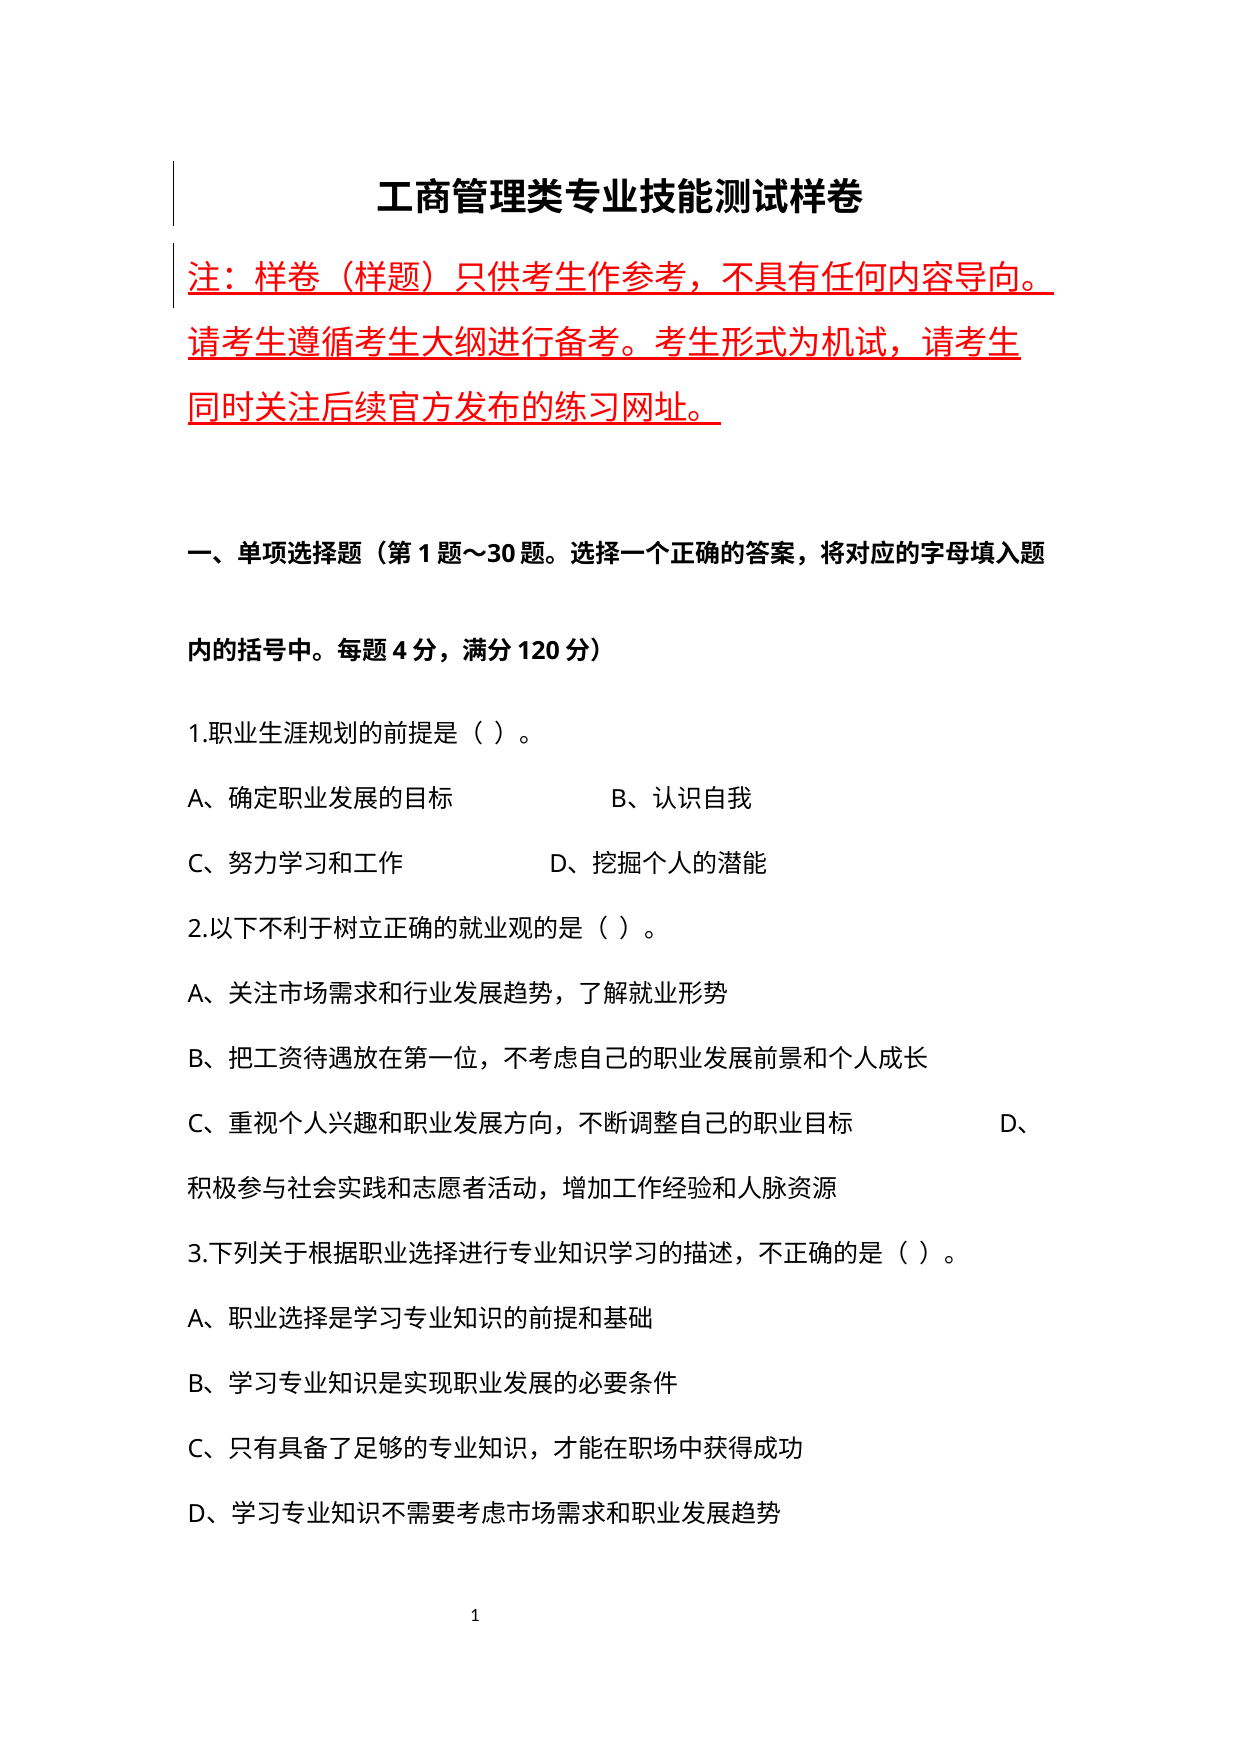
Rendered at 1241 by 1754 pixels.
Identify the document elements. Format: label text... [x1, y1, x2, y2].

text C、努力学习和工作 D、挖掘个人的潜能 [187, 829, 1053, 894]
text 注：样卷（样题）只供考生作参考，不具有任何内容导向。请考生遵循考生大纲进行备考。考生形式为机试，请考生同时关注后续官方发布的练习网址。 [187, 243, 1053, 292]
text A、职业选择是学习专业知识的前提和基础 [187, 1284, 1053, 1349]
text 3.下列关于根据职业选择进行专业知识学习的描述，不正确的是（ ）。 [187, 1219, 1053, 1284]
text 1.职业生涯规划的前提是（ ）。 [187, 699, 1053, 764]
text B、把工资待遇放在第一位，不考虑自己的职业发展前景和个人成长 [187, 1024, 1053, 1089]
text 2.以下不利于树立正确的就业观的是（ ）。 [187, 894, 1053, 959]
text A、确定职业发展的目标 B、认识自我 [187, 764, 1053, 829]
text C、重视个人兴趣和职业发展方向，不断调整自己的职业目标 D、积极参与社会实践和志愿者活动，增加工作经验和人脉资源 [187, 1089, 1053, 1219]
text A、关注市场需求和行业发展趋势，了解就业形势 [187, 959, 1053, 1024]
text 一、单项选择题（第1题～30题。选择一个正确的答案，将对应的字母填入题内的括号中。每题4分，满分120分） [187, 519, 1053, 681]
text D、学习专业知识不需要考虑市场需求和职业发展趋势 [187, 1479, 1053, 1544]
text 工商管理类专业技能测试样卷 [187, 161, 1053, 226]
text 注：样卷（样题）只供考生作参考，不具有任何内容导向。请考生遵循考生大纲进行备考。考生形式为机试，请考生同时关注后续官方发布的练习网址。 [187, 293, 1053, 438]
text B、学习专业知识是实现职业发展的必要条件 [187, 1349, 1053, 1414]
text C、只有具备了足够的专业知识，才能在职场中获得成功 [187, 1414, 1053, 1479]
